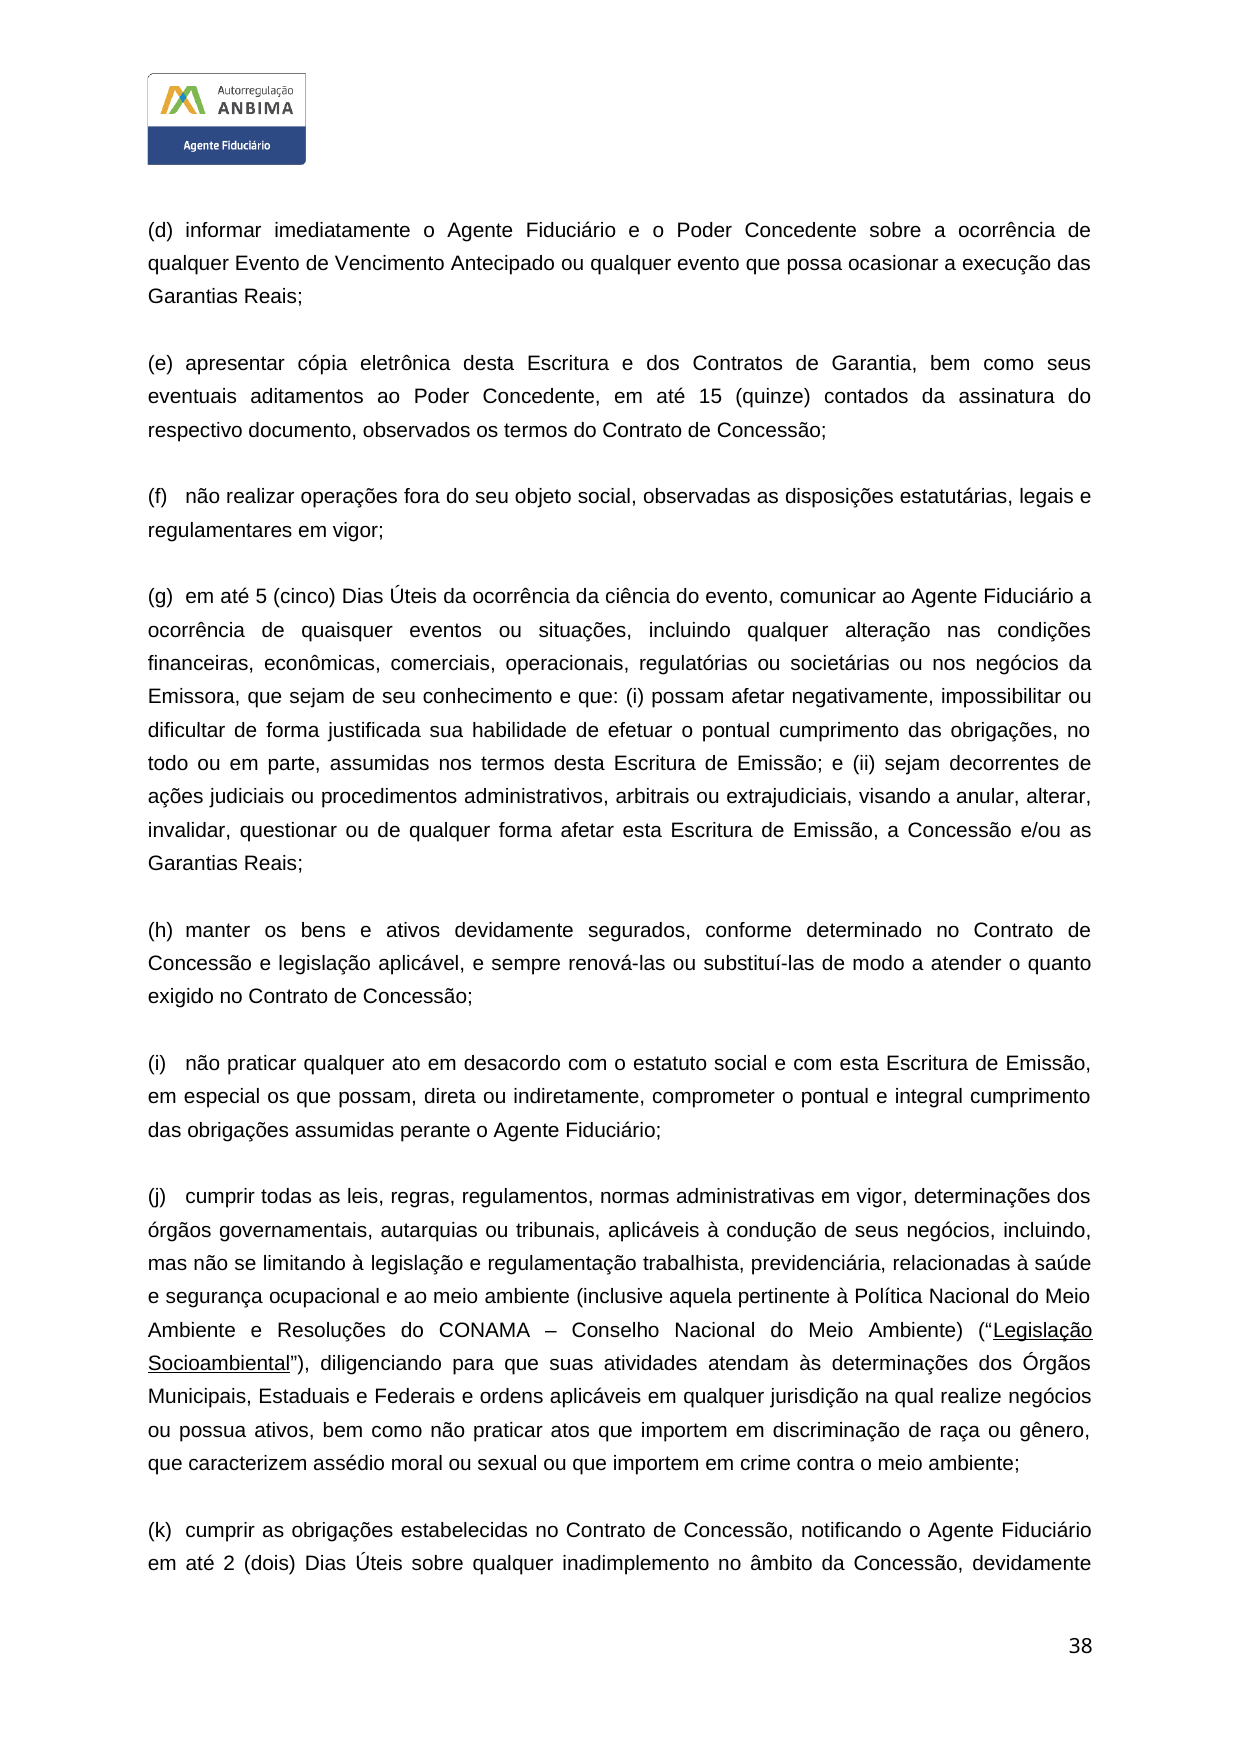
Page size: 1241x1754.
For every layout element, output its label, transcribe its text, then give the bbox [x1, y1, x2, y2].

list manter os bens e ativos devidamente segurados, conforme determinado no Contrato de Concessão e legislação aplicável, e sempre renová-las ou substituí-las de modo a atender o quanto exigido no Contrato de Concessão; [148, 911, 1092, 1011]
list cumprir todas as leis, regras, regulamentos, normas administrativas em vigor, determinações dos órgãos governamentais, autarquias ou tribunais, aplicáveis à condução de seus negócios, incluindo, mas não se limitando à legislação e regulamentação trabalhista, previdenciária, relacionadas à saúde e segurança ocupacional e ao meio ambiente (inclusive aquela pertinente à Política Nacional do Meio Ambiente e Resoluções do CONAMA – Conselho Nacional do Meio Ambiente) (“Legislação Socioambiental”), diligenciando para que suas atividades atendam às determinações dos Órgãos Municipais, Estaduais e Federais e ordens aplicáveis em qualquer jurisdição na qual realize negócios ou possua ativos, bem como não praticar atos que importem em discriminação de raça ou gênero, que caracterizem assédio moral ou sexual ou que importem em crime contra o meio ambiente; [148, 1177, 1092, 1477]
list em até 5 (cinco) Dias Úteis da ocorrência da ciência do evento, comunicar ao Agente Fiduciário a ocorrência de quaisquer eventos ou situações, incluindo qualquer alteração nas condições financeiras, econômicas, comerciais, operacionais, regulatórias ou societárias ou nos negócios da Emissora, que sejam de seu conhecimento e que: (i) possam afetar negativamente, impossibilitar ou dificultar de forma justificada sua habilidade de efetuar o pontual cumprimento das obrigações, no todo ou em parte, assumidas nos termos desta Escritura de Emissão; e (ii) sejam decorrentes de ações judiciais ou procedimentos administrativos, arbitrais ou extrajudiciais, visando a anular, alterar, invalidar, questionar ou de qualquer forma afetar esta Escritura de Emissão, a Concessão e/ou as Garantias Reais; [148, 577, 1092, 877]
list informar imediatamente o Agente Fiduciário e o Poder Concedente sobre a ocorrência de qualquer Evento de Vencimento Antecipado ou qualquer evento que possa ocasionar a execução das Garantias Reais; [148, 211, 1092, 311]
picture [147, 73, 306, 165]
list apresentar cópia eletrônica desta Escritura e dos Contratos de Garantia, bem como seus eventuais aditamentos ao Poder Concedente, em até 15 (quinze) contados da assinatura do respectivo documento, observados os termos do Contrato de Concessão; [148, 344, 1092, 444]
list não realizar operações fora do seu objeto social, observadas as disposições estatutárias, legais e regulamentares em vigor; [148, 477, 1092, 544]
list não praticar qualquer ato em desacordo com o estatuto social e com esta Escritura de Emissão, em especial os que possam, direta ou indiretamente, comprometer o pontual e integral cumprimento das obrigações assumidas perante o Agente Fiduciário; [148, 1044, 1092, 1144]
